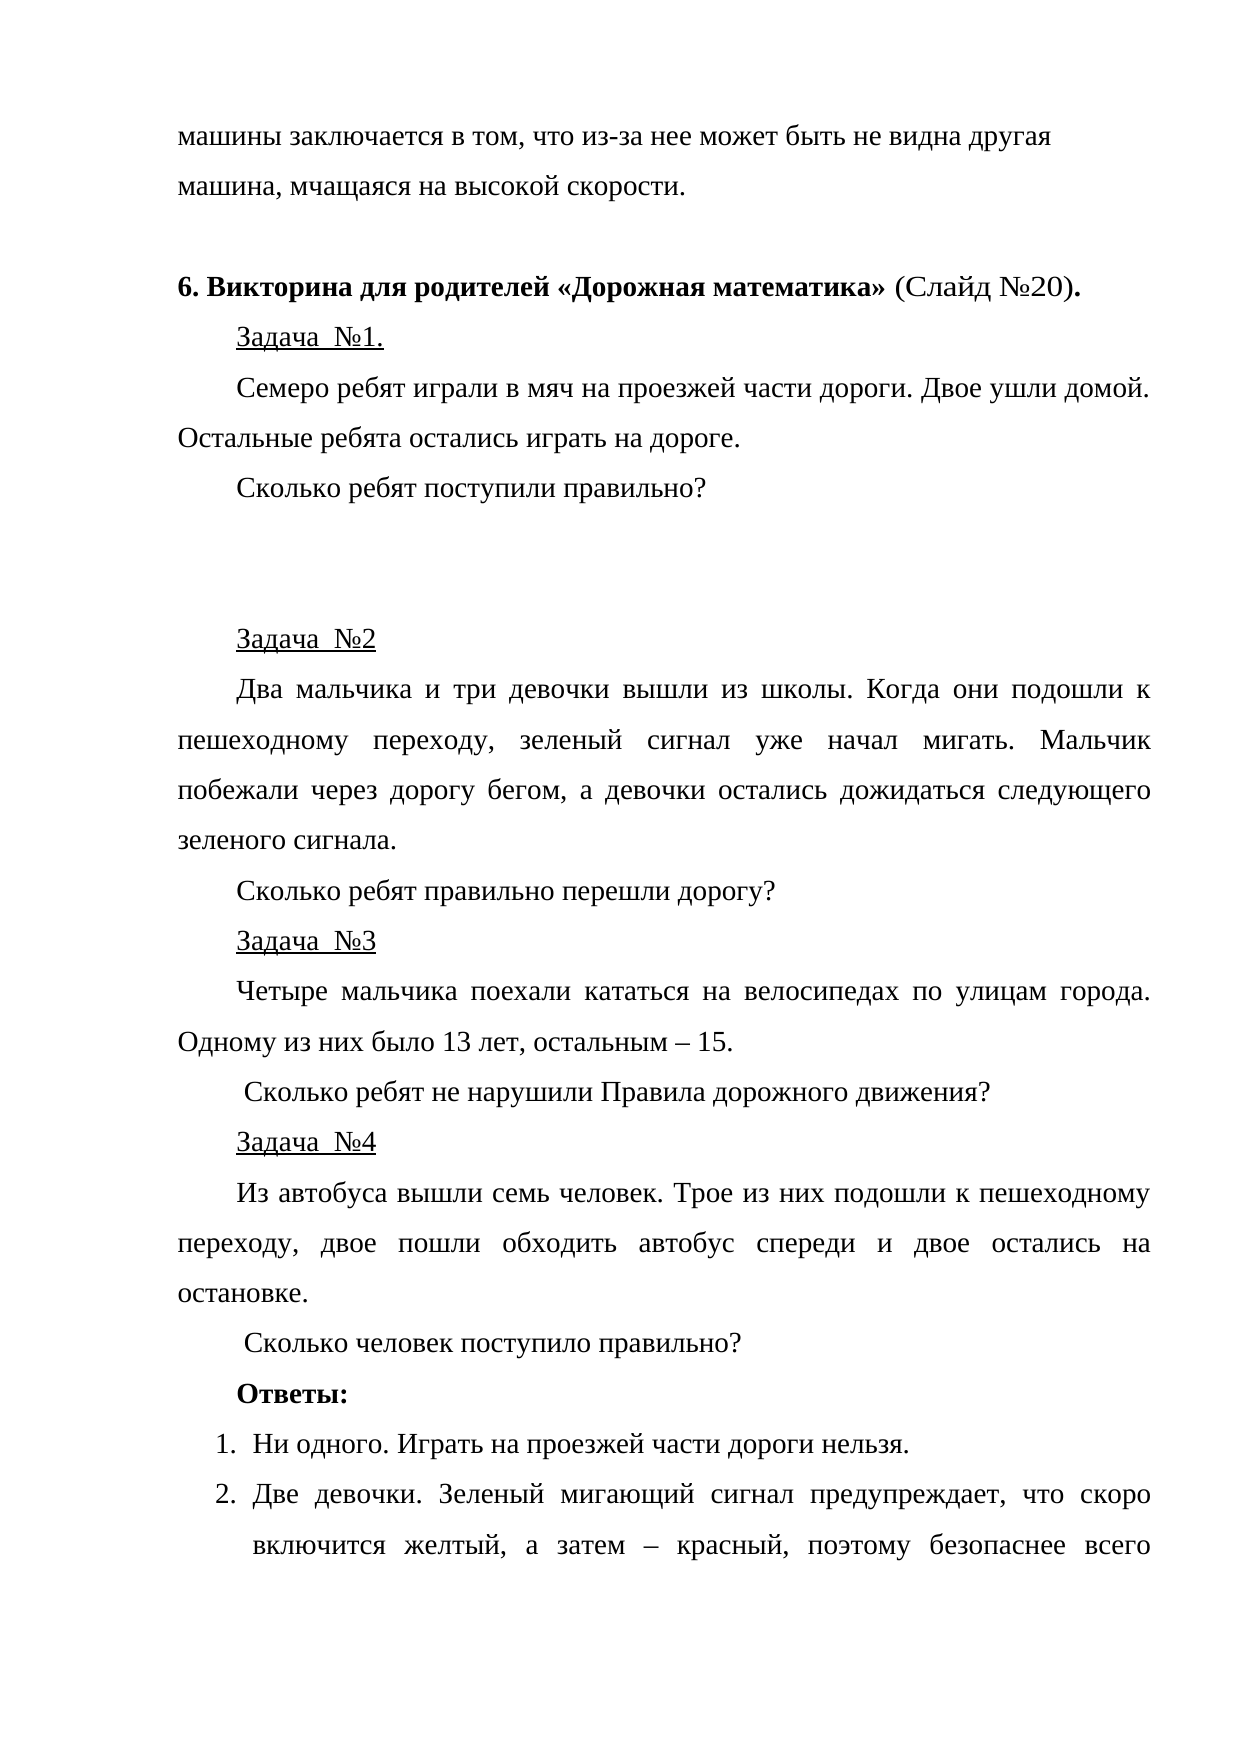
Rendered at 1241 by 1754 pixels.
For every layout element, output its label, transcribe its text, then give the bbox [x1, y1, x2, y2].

text Задача №2 [177, 621, 1152, 655]
list Ни одного. Играть на проезжей части дороги нельзя. [215, 1426, 1152, 1460]
text Два мальчика и три девочки вышли из школы. Когда они подошли к пешеходному переходу, зеленый сигнал уже начал мигать. Мальчик побежали через дорогу бегом, а девочки остались дожидаться следующего зеленого сигнала. [177, 672, 1152, 856]
text Сколько ребят правильно перешли дорогу? [177, 873, 1152, 906]
text Четыре мальчика поехали кататься на велосипедах по улицам города. Одному из них было 13 лет, остальным – 15. [177, 973, 1152, 1057]
text Сколько человек поступило правильно? [177, 1326, 1152, 1359]
text Задача №3 [177, 923, 1152, 957]
text Сколько ребят не нарушили Правила дорожного движения? [177, 1074, 1152, 1108]
text Семеро ребят играли в мяч на проезжей части дороги. Двое ушли домой. Остальные ребята остались играть на дороге. [177, 370, 1152, 453]
text Задача №1. [177, 319, 1152, 353]
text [177, 118, 1152, 202]
text Из автобуса вышли семь человек. Трое из них подошли к пешеходному переходу, двое пошли обходить автобус спереди и двое остались на остановке. [177, 1175, 1152, 1309]
text Сколько ребят поступили правильно? [177, 470, 1152, 504]
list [215, 1477, 1152, 1560]
text 6. Викторина для родителей «Дорожная математика» (Слайд №20). [177, 269, 1152, 303]
text Задача №4 [177, 1124, 1152, 1158]
text Ответы: [177, 1376, 1152, 1409]
